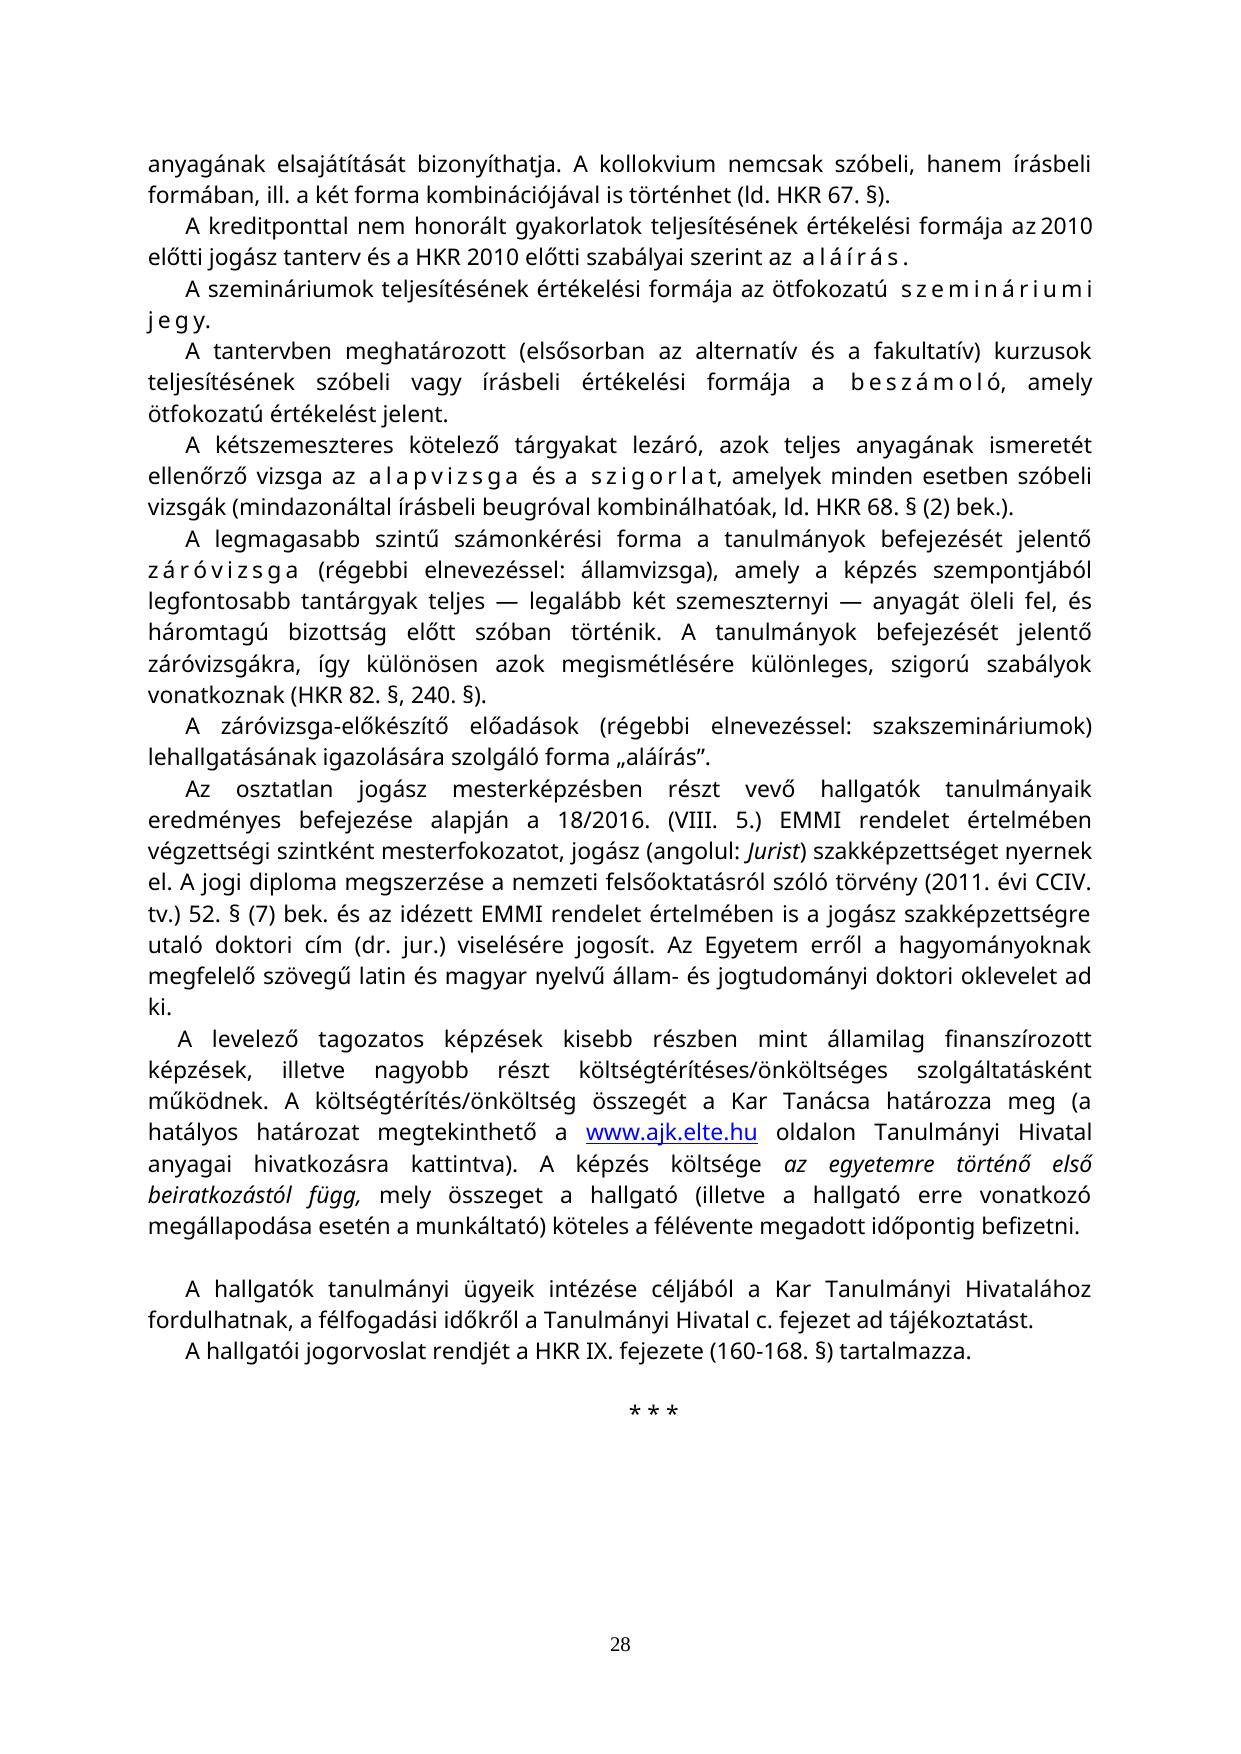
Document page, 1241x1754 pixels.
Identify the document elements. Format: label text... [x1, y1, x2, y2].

text * * * [185, 1398, 1093, 1429]
text A hallgatói jogorvoslat rendjét a HKR IX. fejezete (160-168. §) tartalmazza. [148, 1335, 1093, 1366]
text A hallgatók tanulmányi ügyeik intézése céljából a Kar Tanulmányi Hivatalához fordulhatnak, a félfogadási időkről a Tanulmányi Hivatal c. fejezet ad tájékoztatást. [148, 1273, 1093, 1335]
text A szemináriumok teljesítésének értékelési formája az ötfokozatú szemináriumi jegy. [148, 273, 1093, 335]
text A tantervben meghatározott (elsősorban az alternatív és a fakultatív) kurzusok teljesítésének szóbeli vagy írásbeli értékelési formája a beszámoló, amely ötfokozatú értékelést jelent. [148, 335, 1093, 429]
text Az osztatlan jogász mesterképzésben részt vevő hallgatók tanulmányaik eredményes befejezése alapján a 18/2016. (VIII. 5.) EMMI rendelet értelmében végzettségi szintként mesterfokozatot, jogász (angolul: Jurist) szakképzettséget nyernek el. A jogi diploma megszerzése a nemzeti felsőoktatásról szóló törvény (2011. évi CCIV. tv.) 52. § (7) bek. és az idézett EMMI rendelet értelmében is a jogász szakképzettségre utaló doktori cím (dr. jur.) viselésére jogosít. Az Egyetem erről a hagyományoknak megfelelő szövegű latin és magyar nyelvű állam- és jogtudományi doktori oklevelet ad ki. [148, 773, 1093, 1023]
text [148, 148, 1093, 210]
text A kreditponttal nem honorált gyakorlatok teljesítésének értékelési formája az2010 előtti jogász tanterv és a HKR 2010 előtti szabályai szerint az aláírás. [148, 210, 1093, 273]
text A kétszemeszteres kötelező tárgyakat lezáró, azok teljes anyagának ismeretét ellenőrző vizsga az alapvizsga és a szigorlat, amelyek minden esetben szóbeli vizsgák (mindazonáltal írásbeli beugróval kombinálhatóak, ld. HKR 68. § (2) bek.). [148, 429, 1093, 523]
text A legmagasabb szintű számonkérési forma a tanulmányok befejezését jelentő záróvizsga (régebbi elnevezéssel: államvizsga), amely a képzés szempontjából legfontosabb tantárgyak teljes — legalább két szemeszternyi — anyagát öleli fel, és háromtagú bizottság előtt szóban történik. A tanulmányok befejezését jelentő záróvizsgákra, így különösen azok megismétlésére különleges, szigorú szabályok vonatkoznak (HKR 82. §, 240. §). [148, 523, 1093, 710]
text A levelező tagozatos képzések kisebb részben mint államilag finanszírozott képzések, illetve nagyobb részt költségtérítéses/önköltséges szolgáltatásként működnek. A költségtérítés/önköltség összegét a Kar Tanácsa határozza meg (a hatályos határozat megtekinthető a www.ajk.elte.hu oldalon Tanulmányi Hivatal anyagai hivatkozásra kattintva). A képzés költsége az egyetemre történő első beiratkozástól függ, mely összeget a hallgató (illetve a hallgató erre vonatkozó megállapodása esetén a munkáltató) köteles a félévente megadott időpontig befizetni. [148, 1023, 1093, 1241]
text A záróvizsga-előkészítő előadások (régebbi elnevezéssel: szakszemináriumok) lehallgatásának igazolására szolgáló forma „aláírás”. [148, 710, 1093, 773]
